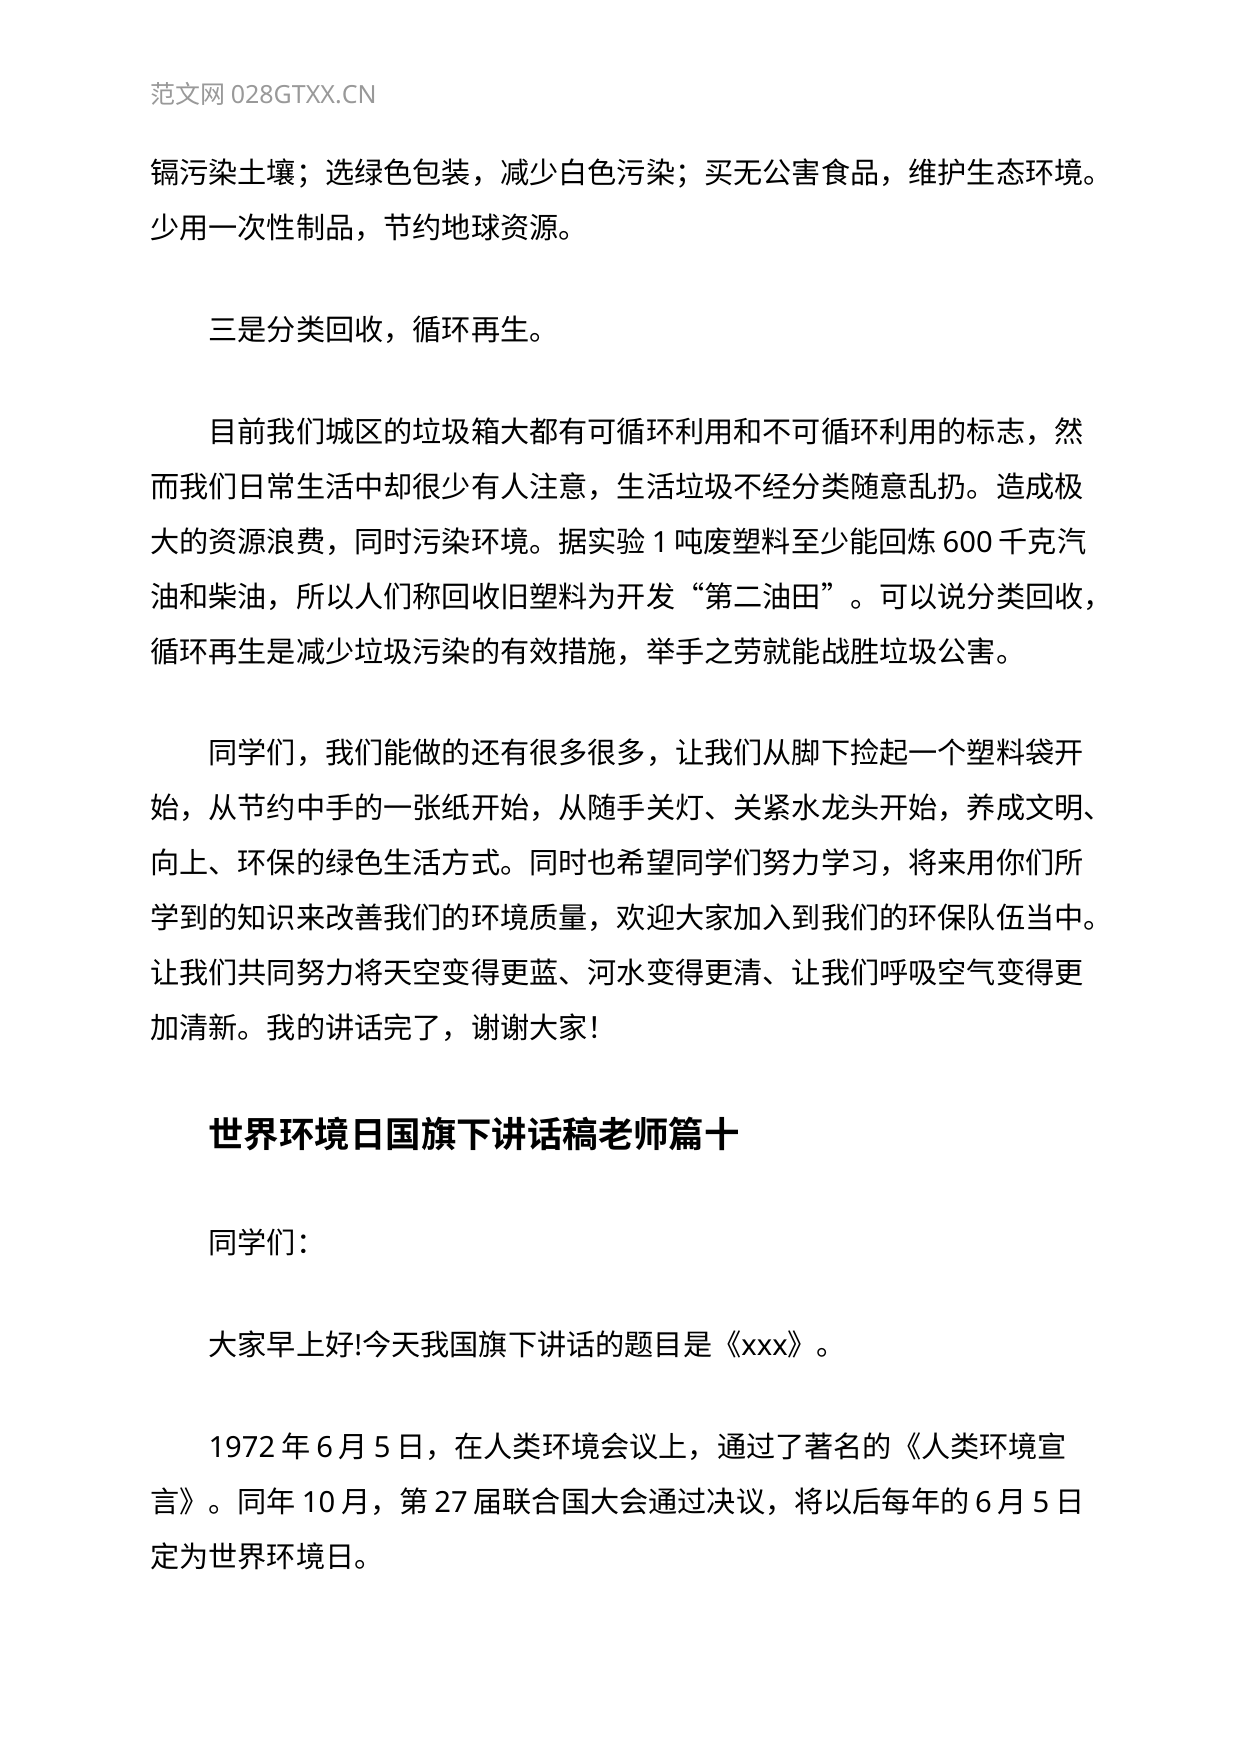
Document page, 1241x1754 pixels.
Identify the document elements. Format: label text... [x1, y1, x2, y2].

text 同学们，我们能做的还有很多很多，让我们从脚下捡起一个塑料袋开始，从节约中手的一张纸开始，从随手关灯、关紧水龙头开始，养成文明、向上、环保的绿色生活方式。同时也希望同学们努力学习，将来用你们所学到的知识来改善我们的环境质量，欢迎大家加入到我们的环保队伍当中。让我们共同努力将天空变得更蓝、河水变得更清、让我们呼吸空气变得更加清新。我的讲话完了，谢谢大家！ [150, 730, 1090, 1047]
text 大家早上好!今天我国旗下讲话的题目是《xxx》。 [150, 1321, 1090, 1364]
text 同学们： [150, 1219, 1090, 1262]
text 三是分类回收，循环再生。 [150, 307, 1090, 349]
text 世界环境日国旗下讲话稿老师篇十 [150, 1106, 1090, 1157]
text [150, 150, 1090, 247]
text 目前我们城区的垃圾箱大都有可循环利用和不可循环利用的标志，然而我们日常生活中却很少有人注意，生活垃圾不经分类随意乱扔。造成极大的资源浪费，同时污染环境。据实验1吨废塑料至少能回炼600千克汽油和柴油，所以人们称回收旧塑料为开发“第二油田”。可以说分类回收，循环再生是减少垃圾污染的有效措施，举手之劳就能战胜垃圾公害。 [150, 408, 1090, 670]
text 1972年6月5日，在人类环境会议上，通过了著名的《人类环境宣言》。同年10月，第27届联合国大会通过决议，将以后每年的6月5日定为世界环境日。 [150, 1423, 1090, 1576]
